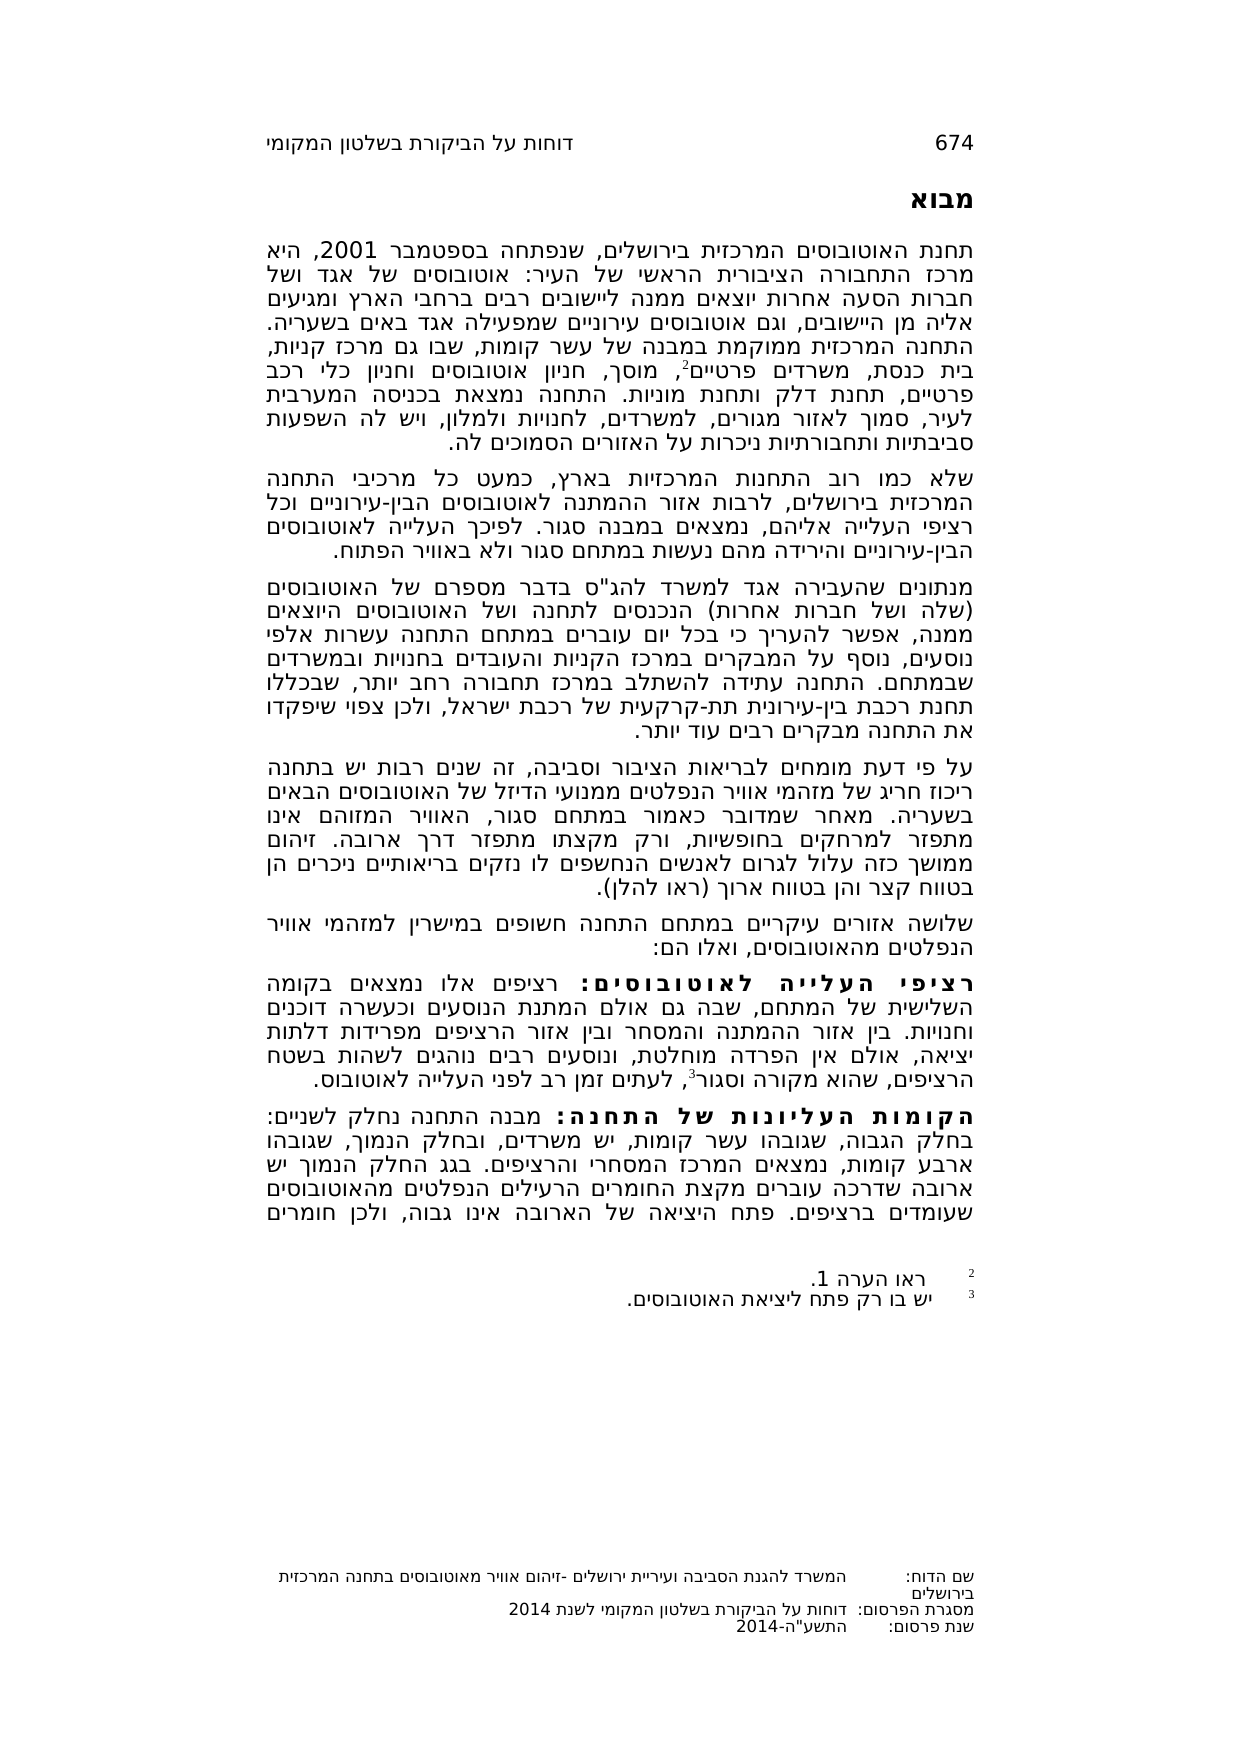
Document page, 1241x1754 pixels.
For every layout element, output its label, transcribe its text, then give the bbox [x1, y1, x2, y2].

text שלושה אזורים עיקריים במתחם התחנה חשופים במישרין למזהמי אוויר הנפלטים מהאוטובוסים, ואלו הם: [266, 912, 974, 960]
text תחנת האוטובוסים המרכזית בירושלים, שנפתחה בספטמבר 2001, היא מרכז התחבורה הציבורית הראשי של העיר: אוטובוסים של אגד ושל חברות הסעה אחרות יוצאים ממנה ליישובים רבים ברחבי הארץ ומגיעים אליה מן היישובים, וגם אוטובוסים עירוניים שמפעילה אגד באים בשעריה. התחנה המרכזית ממוקמת במבנה של עשר קומות, שבו גם מרכז קניות, בית כנסת, משרדים פרטיים, מוסך, חניון אוטובוסים וחניון כלי רכב פרטיים, תחנת דלק ותחנת מוניות. התחנה נמצאת בכניסה המערבית לעיר, סמוך לאזור מגורים, למשרדים, לחנויות ולמלון, ויש לה השפעות סביבתיות ותחבורתיות ניכרות על האזורים הסמוכים לה. [266, 239, 974, 455]
text מבוא [266, 183, 974, 214]
text רציפי העלייה לאוטובוסים: רציפים אלו נמצאים בקומה השלישית של המתחם, שבה גם אולם המתנת הנוסעים וכעשרה דוכנים וחנויות. בין אזור ההמתנה והמסחר ובין אזור הרציפים מפרידות דלתות יציאה, אולם אין הפרדה מוחלטת, ונוסעים רבים נוהגים לשהות בשטח הרציפים, שהוא מקורה וסגור, לעתים זמן רב לפני העלייה לאוטובוס. [266, 973, 974, 1092]
text הקומות העליונות של התחנה: מבנה התחנה נחלק לשניים: בחלק הגבוה, שגובהו עשר קומות, יש משרדים, ובחלק הנמוך, שגובהו ארבע קומות, נמצאים המרכז המסחרי והרציפים. בגג החלק הנמוך יש ארובה שדרכה עוברים מקצת החומרים הרעילים הנפלטים מהאוטובוסים שעומדים ברציפים. פתח היציאה של הארובה אינו גבוה, ולכן חומרים רעילים מגיעים אל חלונות המשרדים שבקומות הגבוהות של המבנה ואל פתחי כניסת האוויר למערכת המיזוג שלו. [266, 1105, 974, 1225]
text שלא כמו רוב התחנות המרכזיות בארץ, כמעט כל מרכיבי התחנה המרכזית בירושלים, לרבות אזור ההמתנה לאוטובוסים הבין-עירוניים וכל רציפי העלייה אליהם, נמצאים במבנה סגור. לפיכך העלייה לאוטובוסים הבין-עירוניים והירידה מהם נעשות במתחם סגור ולא באוויר הפתוח. [266, 467, 974, 563]
text מנתונים שהעבירה אגד למשרד להג"ס בדבר מספרם של האוטובוסים (שלה ושל חברות אחרות) הנכנסים לתחנה ושל האוטובוסים היוצאים ממנה, אפשר להעריך כי בכל יום עוברים במתחם התחנה עשרות אלפי נוסעים, נוסף על המבקרים במרכז הקניות והעובדים בחנויות ובמשרדים שבמתחם. התחנה עתידה להשתלב במרכז תחבורה רחב יותר, שבכללו תחנת רכבת בין-עירונית תת-קרקעית של רכבת ישראל, ולכן צפוי שיפקדו את התחנה מבקרים רבים עוד יותר. [266, 576, 974, 743]
text על פי דעת מומחים לבריאות הציבור וסביבה, זה שנים רבות יש בתחנה ריכוז חריג של מזהמי אוויר הנפלטים ממנועי הדיזל של האוטובוסים הבאים בשעריה. מאחר שמדובר כאמור במתחם סגור, האוויר המזוהם אינו מתפזר למרחקים בחופשיות, ורק מקצתו מתפזר דרך ארובה. זיהום ממושך כזה עלול לגרום לאנשים הנחשפים לו נזקים בריאותיים ניכרים הן בטווח קצר והן בטווח ארוך (ראו להלן). [266, 756, 974, 900]
